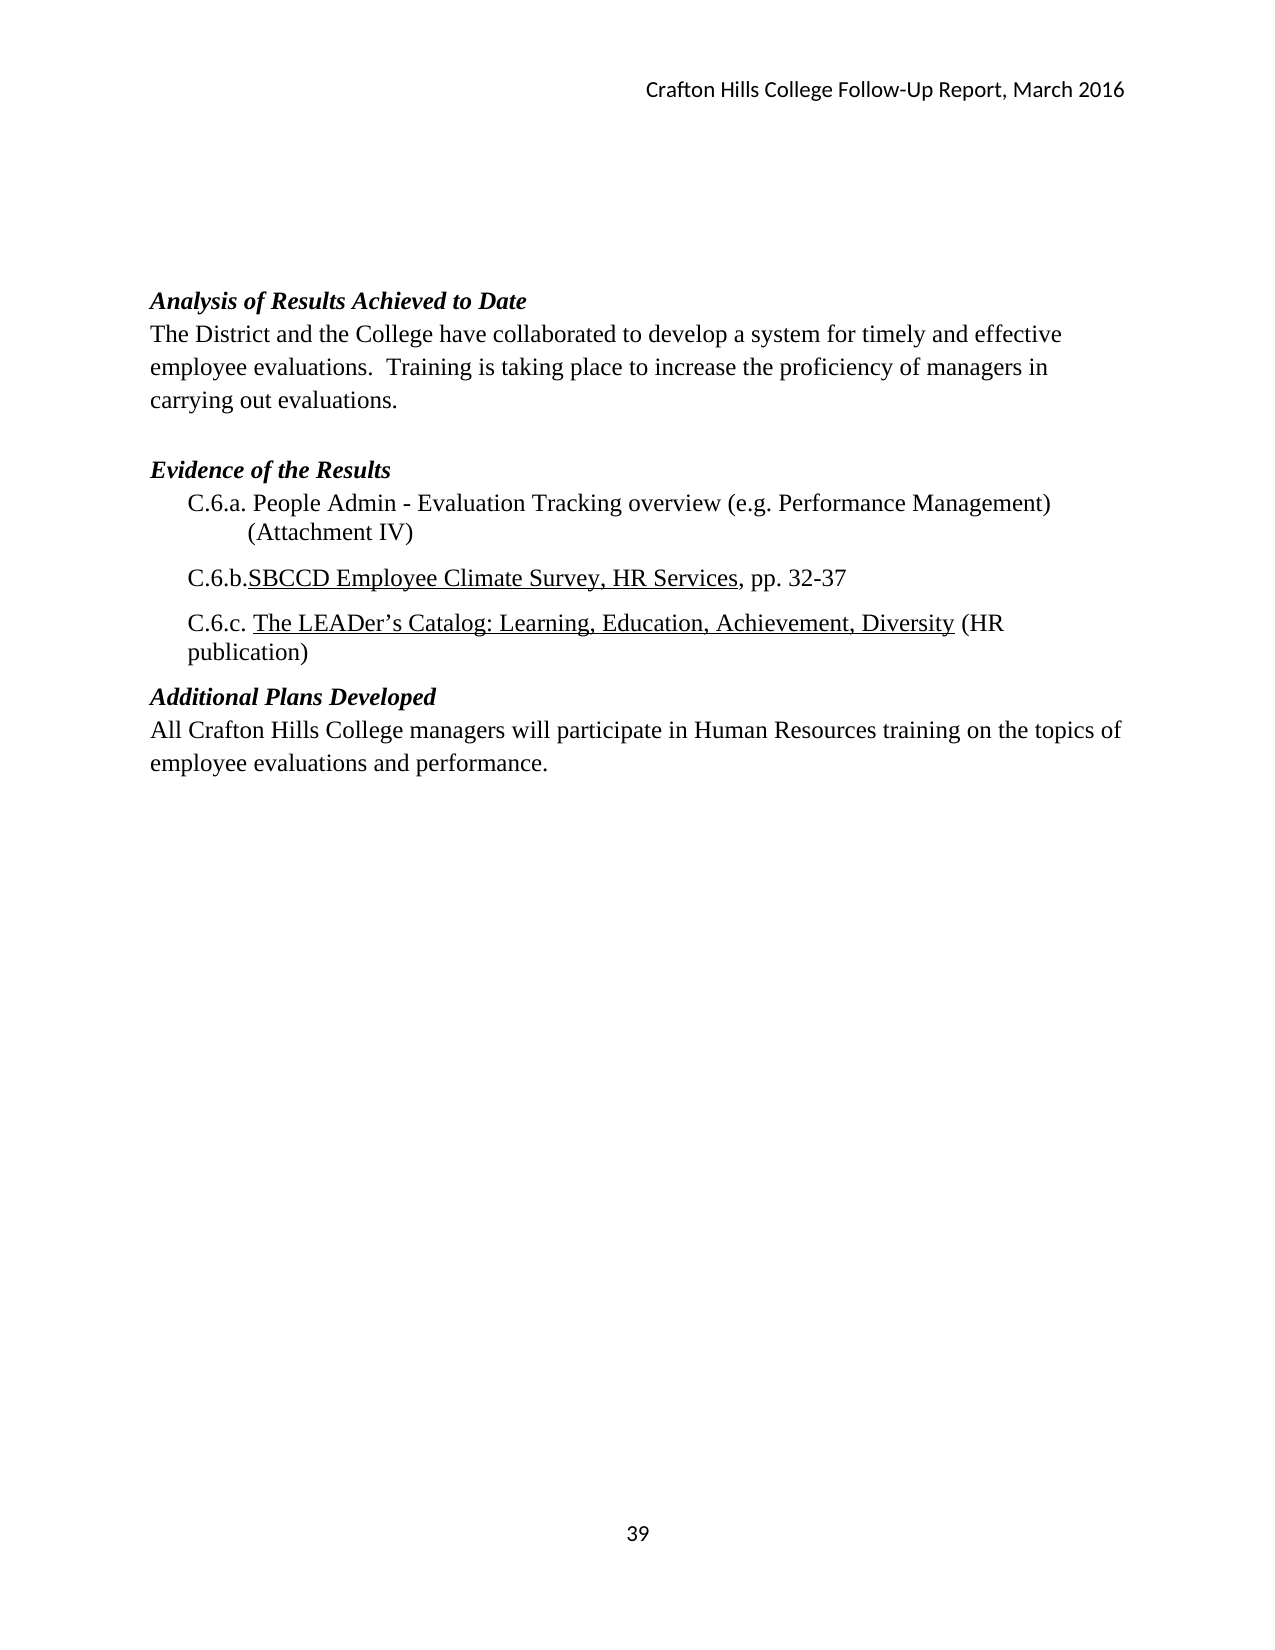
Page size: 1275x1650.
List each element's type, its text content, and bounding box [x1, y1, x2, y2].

text C.6.b.SBCCD Employee Climate Survey, HR Services, pp. 32-37 [187, 563, 1125, 591]
subtitle Additional Plans Developed [150, 682, 1125, 711]
subtitle Evidence of the Results [150, 456, 1125, 484]
text C.6.a. People Admin - Evaluation Tracking overview (e.g. Performance Management) (Attachment IV) [187, 488, 1125, 546]
text C.6.c. The LEADer’s Catalog: Learning, Education, Achievement, Diversity (HR publication) [187, 608, 1125, 666]
text All Crafton Hills College managers will participate in Human Resources training on the topics of employee evaluations and performance. [150, 715, 1125, 777]
text The District and the College have collaborated to develop a system for timely and effective employee evaluations. Training is taking place to increase the proficiency of managers in carrying out evaluations. [150, 319, 1125, 414]
subtitle Analysis of Results Achieved to Date [150, 286, 1125, 315]
